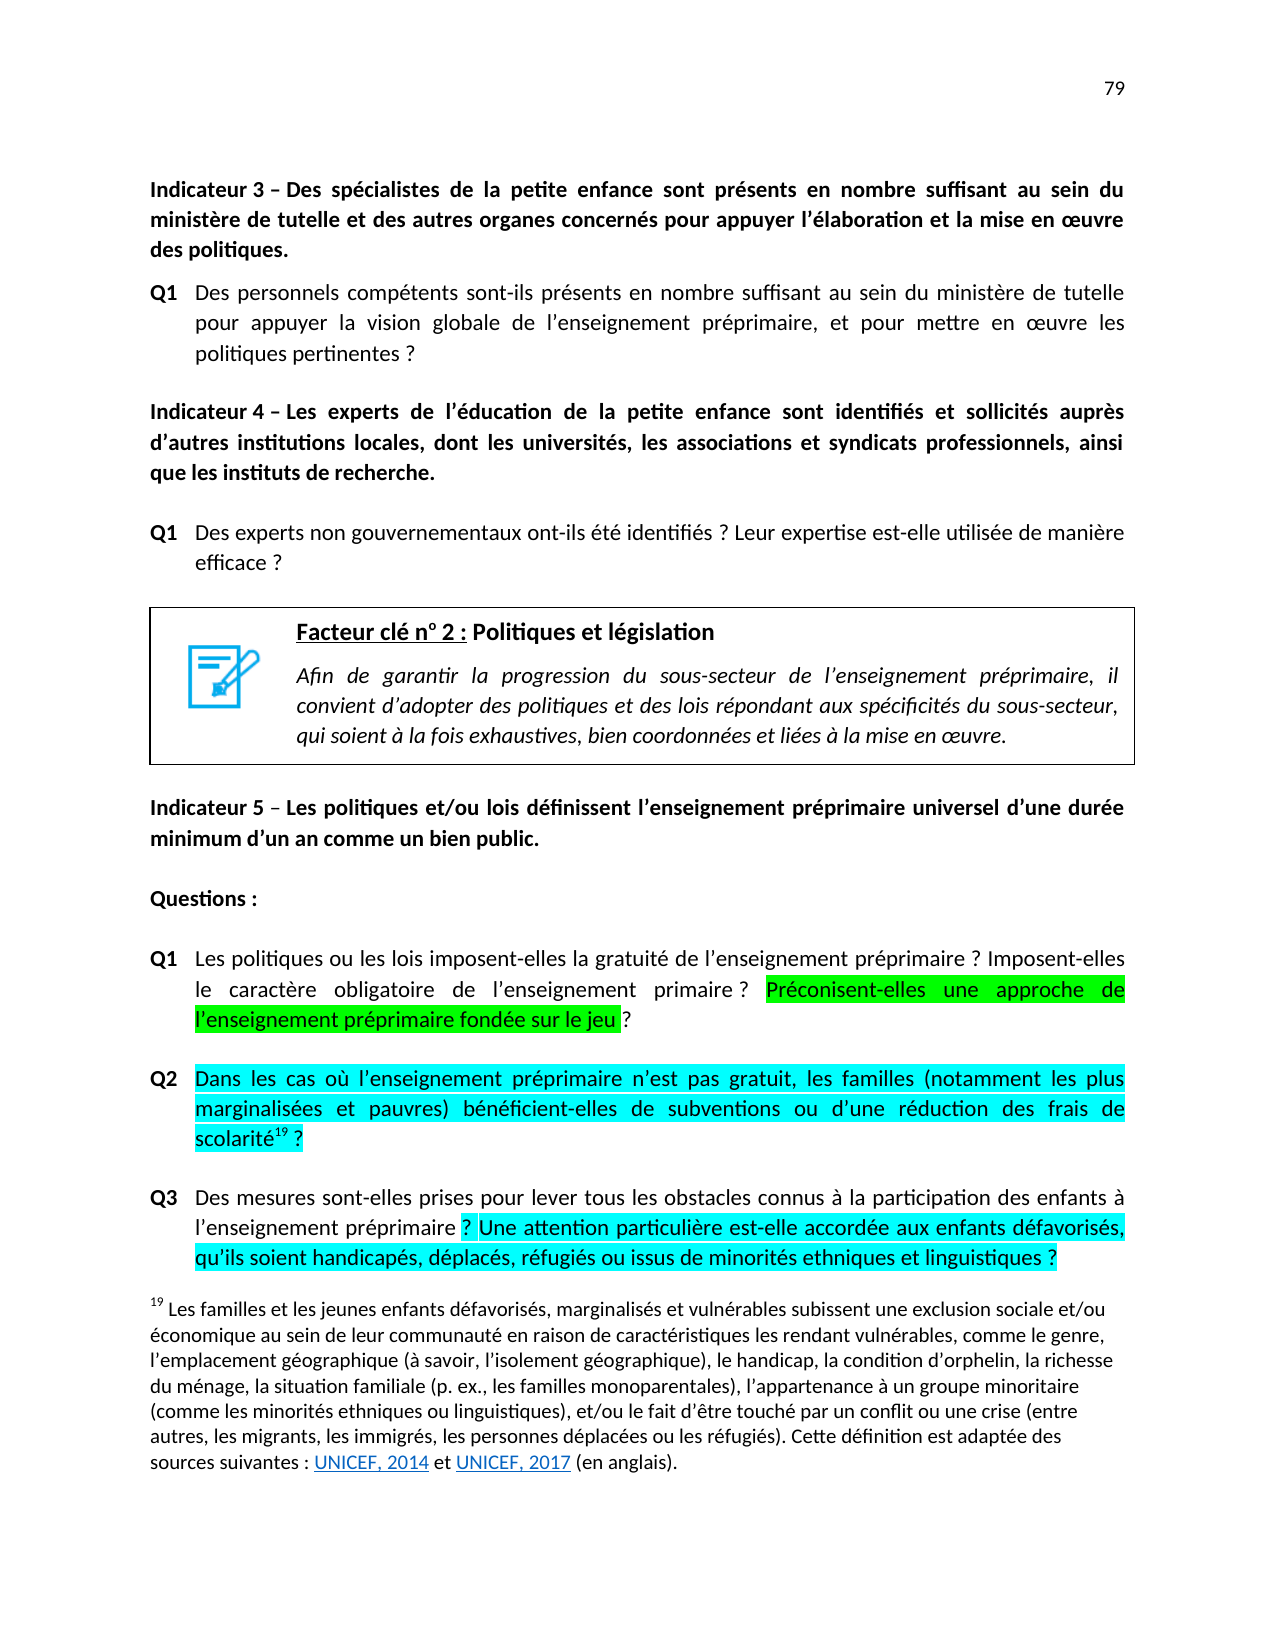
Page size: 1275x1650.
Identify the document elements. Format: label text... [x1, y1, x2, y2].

text Q3 Des mesures sont-elles prises pour lever tous les obstacles connus à la participation des enfants à l’enseignement préprimaire ? Une attention particulière est-elle accordée aux enfants défavorisés, qu’ils soient handicapés, déplacés, réfugiés ou issus de minorités ethniques et linguistiques ? [150, 1183, 1125, 1271]
table_header [151, 608, 284, 764]
text Indicateur 5 – Les politiques et/ou lois définissent l’enseignement préprimaire universel d’une durée minimum d’un an comme un bien public. [150, 793, 1125, 852]
text Q1 Des personnels compétents sont-ils présents en nombre suffisant au sein du ministère de tutelle pour appuyer la vision globale de l’enseignement préprimaire, et pour mettre en œuvre les politiques pertinentes ? [150, 278, 1125, 367]
text Q1 Les politiques ou les lois imposent-elles la gratuité de l’enseignement préprimaire ? Imposent-elles le caractère obligatoire de l’enseignement primaire ? Préconisent-elles une approche de l’enseignement préprimaire fondée sur le jeu ? [150, 944, 1125, 1033]
text Indicateur 3 – Des spécialistes de la petite enfance sont présents en nombre suffisant au sein du ministère de tutelle et des autres organes concernés pour appuyer l’élaboration et la mise en œuvre des politiques. [150, 175, 1125, 264]
text Q2 Dans les cas où l’enseignement préprimaire n’est pas gratuit, les familles (notamment les plus marginalisées et pauvres) bénéficient-elles de subventions ou d’une réduction des frais de scolarité ? [150, 1064, 1125, 1152]
text Q1 Des experts non gouvernementaux ont-ils été identifiés ? Leur expertise est-elle utilisée de manière efficace ? [150, 518, 1125, 576]
text Indicateur 4 – Les experts de l’éducation de la petite enfance sont identifiés et sollicités auprès d’autres institutions locales, dont les universités, les associations et syndicats professionnels, ainsi que les instituts de recherche. [150, 397, 1125, 486]
text Questions : [150, 884, 1125, 912]
table_header Facteur clé no 2 : Politiques et législation Afin de garantir la progression du sous-secteur de l’enseignement préprimaire, il convient d’adopter des politiques et des lois répondant aux spécificités du sous-secteur, qui soient à la fois exhaustives, bien coordonnées et liées à la mise en œuvre. [285, 608, 1134, 764]
picture [162, 628, 273, 727]
